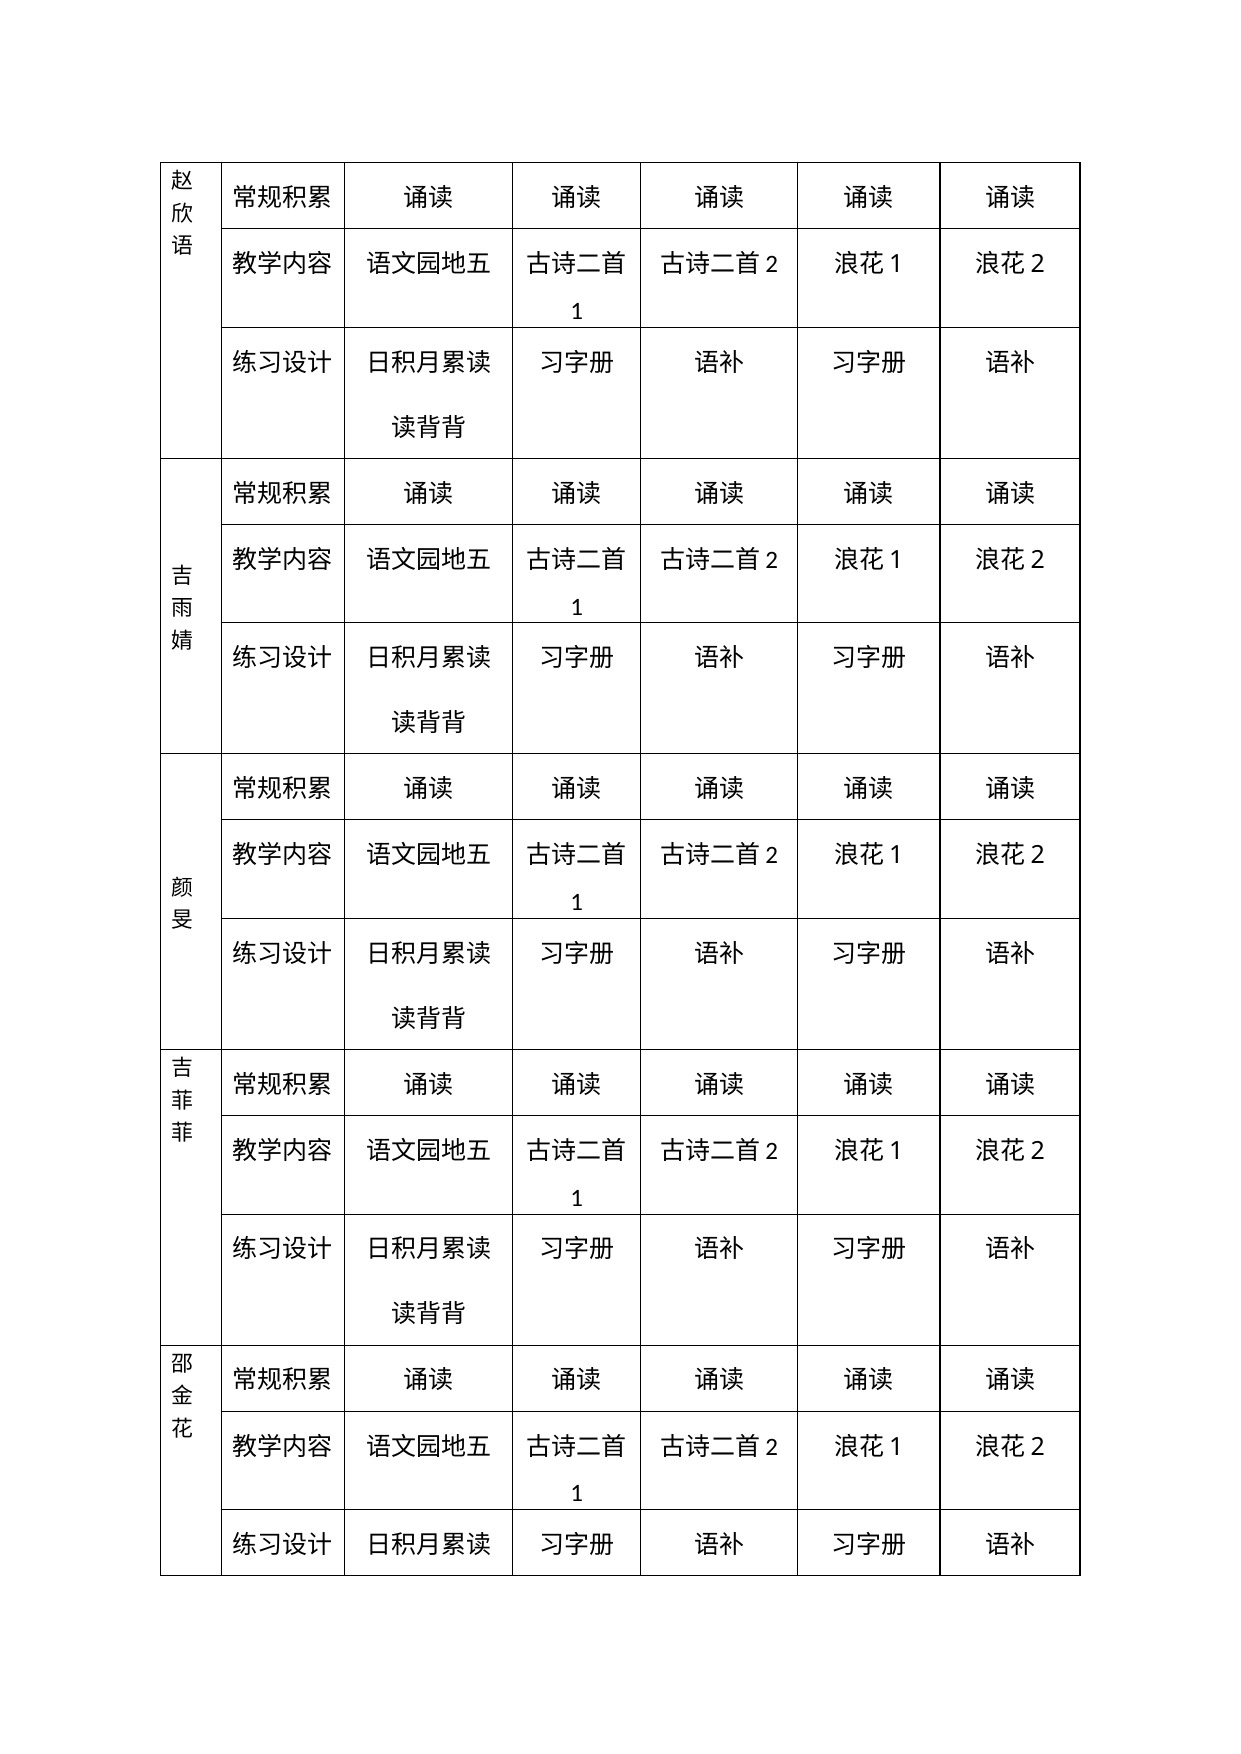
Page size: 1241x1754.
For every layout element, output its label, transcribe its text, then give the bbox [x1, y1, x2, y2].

table_cell 诵读 [513, 459, 640, 524]
table_cell 诵读 [641, 459, 797, 524]
table_cell 诵读 [941, 754, 1079, 819]
table_cell 教学内容 [222, 229, 344, 327]
table_cell 习字册 [798, 623, 939, 753]
table_cell 语补 [941, 1510, 1079, 1575]
table_cell 颜旻 [161, 754, 221, 1049]
table_cell 浪花2 [941, 525, 1079, 622]
table_cell 古诗二首2 [641, 1116, 797, 1213]
table_cell 赵欣语 [161, 163, 221, 458]
table_cell 诵读 [941, 459, 1079, 524]
table_cell 语文园地五 [345, 525, 512, 622]
table_cell 诵读 [798, 459, 939, 524]
table_cell 诵读 [345, 754, 512, 819]
table_cell 语补 [941, 1215, 1079, 1344]
table_cell 教学内容 [222, 1116, 344, 1213]
table_cell 语补 [941, 328, 1079, 458]
table_cell 习字册 [513, 1510, 640, 1575]
table_cell 古诗二首1 [513, 229, 640, 327]
table_cell 语文园地五 [345, 1116, 512, 1213]
table_cell 邵金花 [161, 1346, 221, 1575]
table_cell 练习设计 [222, 1215, 344, 1344]
table_cell 日积月累读读背背 [345, 328, 512, 458]
table_cell 浪花1 [798, 229, 939, 327]
table_cell 古诗二首2 [641, 525, 797, 622]
table_cell 习字册 [513, 919, 640, 1049]
table_cell 语补 [641, 623, 797, 753]
table_cell 常规积累 [222, 1050, 344, 1115]
table_cell 诵读 [641, 163, 797, 228]
table_cell 浪花1 [798, 1412, 939, 1509]
table_cell 诵读 [345, 459, 512, 524]
table_cell 练习设计 [222, 919, 344, 1049]
table_cell 常规积累 [222, 1346, 344, 1411]
table_cell 语补 [641, 1215, 797, 1344]
table_cell 练习设计 [222, 1510, 344, 1575]
table_cell 诵读 [345, 163, 512, 228]
table_cell 语文园地五 [345, 820, 512, 918]
table_cell 语文园地五 [345, 229, 512, 327]
table_cell 浪花2 [941, 229, 1079, 327]
table_cell 浪花1 [798, 525, 939, 622]
table_cell 诵读 [641, 1050, 797, 1115]
table_cell 教学内容 [222, 1412, 344, 1509]
table_cell 语补 [641, 919, 797, 1049]
table_cell 语补 [941, 623, 1079, 753]
table_cell 习字册 [798, 328, 939, 458]
table_cell 语补 [641, 1510, 797, 1575]
table_cell 语补 [941, 919, 1079, 1049]
table_cell 诵读 [641, 754, 797, 819]
table_cell 诵读 [798, 163, 939, 228]
table_cell 习字册 [798, 1510, 939, 1575]
table_cell 诵读 [941, 1050, 1079, 1115]
table_cell 诵读 [513, 754, 640, 819]
table_cell 古诗二首2 [641, 229, 797, 327]
table_cell 诵读 [641, 1346, 797, 1411]
table_cell 教学内容 [222, 525, 344, 622]
table_cell 教学内容 [222, 820, 344, 918]
table_cell 常规积累 [222, 163, 344, 228]
table_cell 诵读 [798, 1346, 939, 1411]
table_cell 诵读 [513, 163, 640, 228]
table_cell 日积月累读读背背 [345, 919, 512, 1049]
table_cell 诵读 [513, 1050, 640, 1115]
table_cell 习字册 [513, 623, 640, 753]
table_cell 古诗二首2 [641, 1412, 797, 1509]
table_cell 浪花1 [798, 820, 939, 918]
table_cell 古诗二首1 [513, 525, 640, 622]
table_cell 浪花2 [941, 1412, 1079, 1509]
table_cell 诵读 [513, 1346, 640, 1411]
table_cell 练习设计 [222, 623, 344, 753]
table_cell 常规积累 [222, 754, 344, 819]
table_cell 诵读 [798, 754, 939, 819]
table_cell 习字册 [798, 1215, 939, 1344]
table_cell 诵读 [345, 1346, 512, 1411]
table_cell 常规积累 [222, 459, 344, 524]
table_cell 日积月累读读背背 [345, 1510, 512, 1575]
table_cell 诵读 [941, 163, 1079, 228]
table_cell 古诗二首1 [513, 1412, 640, 1509]
table_cell 古诗二首2 [641, 820, 797, 918]
table_cell 日积月累读读背背 [345, 623, 512, 753]
table_cell 浪花1 [798, 1116, 939, 1213]
table_cell 古诗二首1 [513, 1116, 640, 1213]
table_cell 习字册 [513, 328, 640, 458]
table_cell 语文园地五 [345, 1412, 512, 1509]
table_cell 诵读 [798, 1050, 939, 1115]
table_cell 浪花2 [941, 1116, 1079, 1213]
table_cell 习字册 [798, 919, 939, 1049]
table_cell 吉雨婧 [161, 459, 221, 753]
table_cell 语补 [641, 328, 797, 458]
table_cell 诵读 [941, 1346, 1079, 1411]
table_cell 习字册 [513, 1215, 640, 1344]
table_cell 浪花2 [941, 820, 1079, 918]
table_cell 古诗二首1 [513, 820, 640, 918]
table_cell 练习设计 [222, 328, 344, 458]
table_cell 诵读 [345, 1050, 512, 1115]
table_cell 日积月累读读背背 [345, 1215, 512, 1344]
table_cell 吉菲菲 [161, 1050, 221, 1344]
